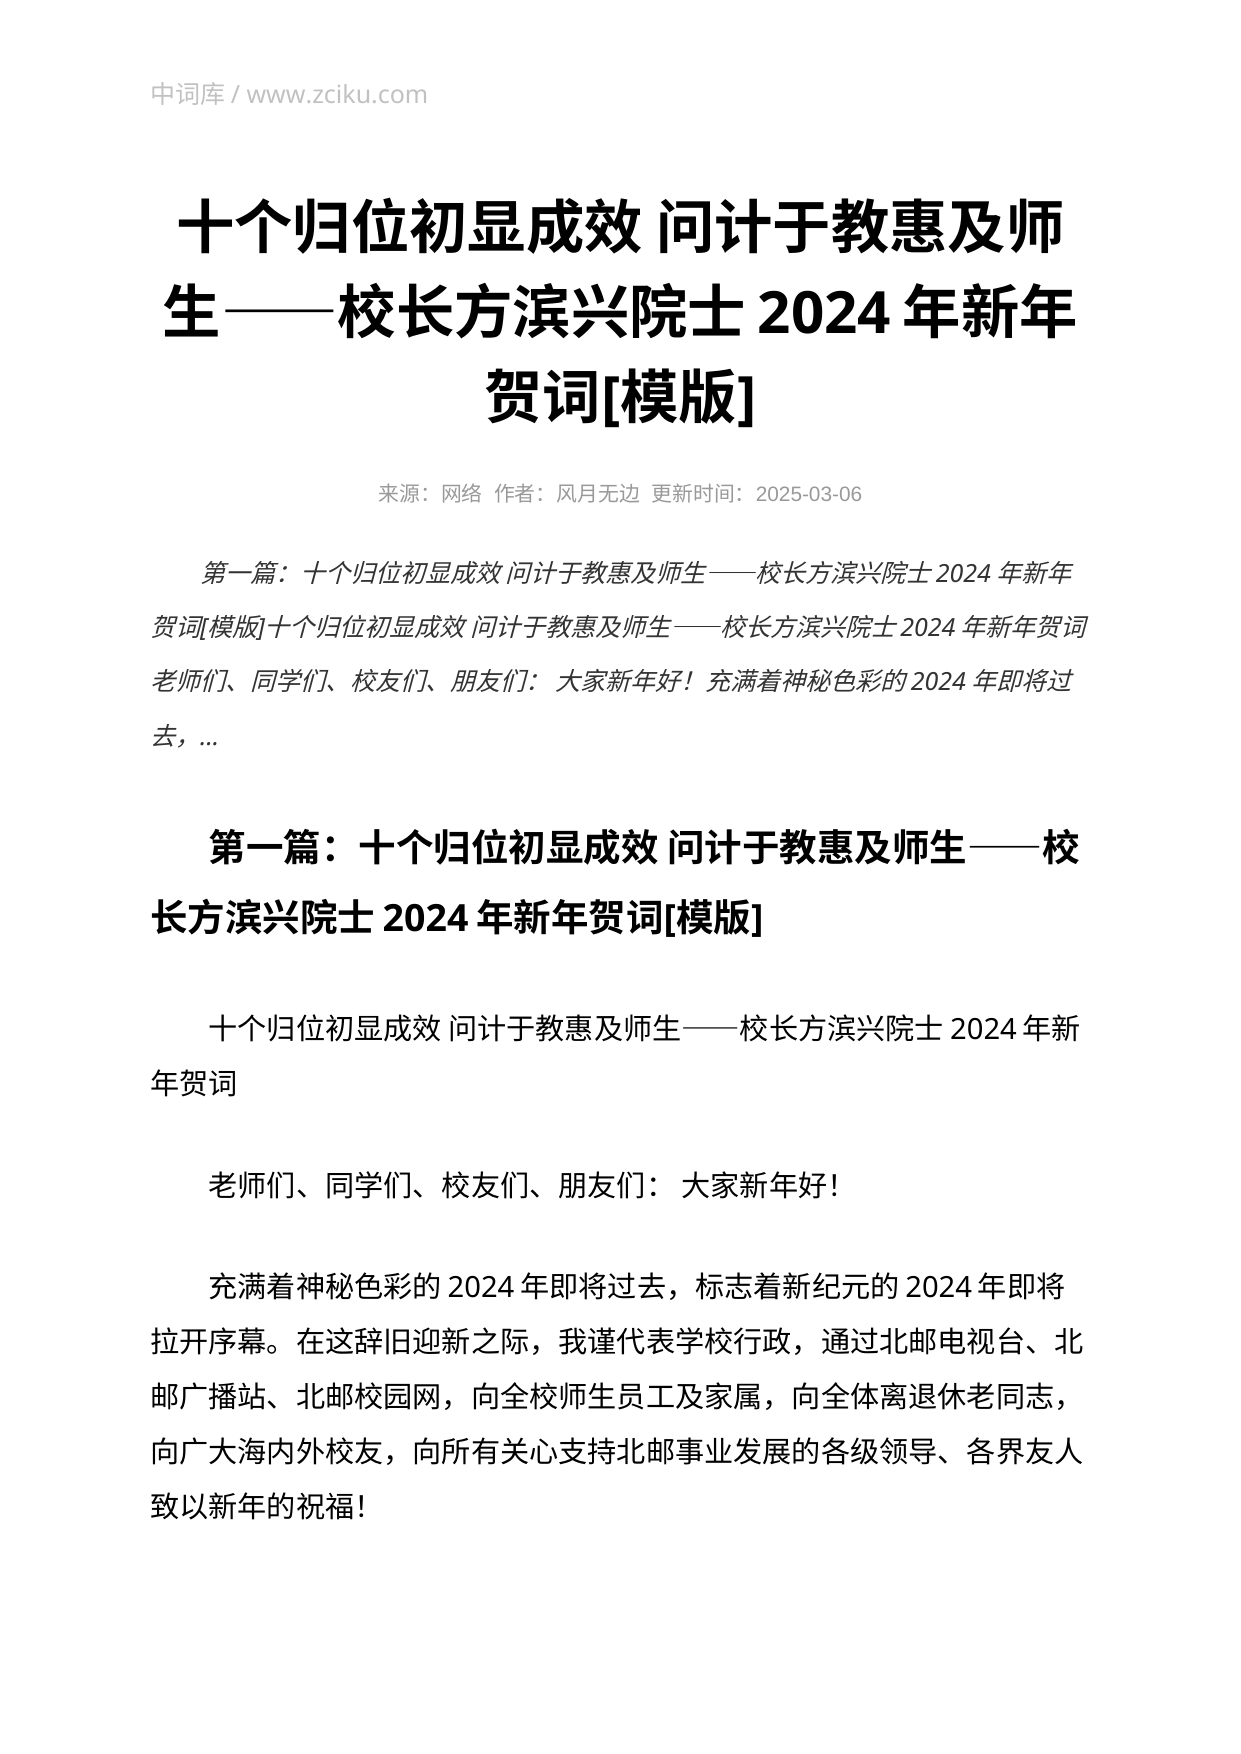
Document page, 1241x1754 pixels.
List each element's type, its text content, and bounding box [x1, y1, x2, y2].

text 十个归位初显成效 问计于教惠及师生——校长方滨兴院士2024年新年贺词 [150, 1006, 1090, 1103]
subtitle 十个归位初显成效 问计于教惠及师生——校长方滨兴院士2024年新年贺词[模版] [150, 181, 1090, 435]
text 充满着神秘色彩的2024年即将过去，标志着新纪元的2024年即将拉开序幕。在这辞旧迎新之际，我谨代表学校行政，通过北邮电视台、北邮广播站、北邮校园网，向全校师生员工及家属，向全体离退休老同志，向广大海内外校友，向所有关心支持北邮事业发展的各级领导、各界友人致以新年的祝福！ [150, 1264, 1090, 1526]
text 第一篇：十个归位初显成效 问计于教惠及师生——校长方滨兴院士2024年新年贺词[模版]十个归位初显成效 问计于教惠及师生——校长方滨兴院士2024年新年贺词老师们、同学们、校友们、朋友们： 大家新年好！充满着神秘色彩的2024年即将过去，... [150, 553, 1090, 752]
text 第一篇：十个归位初显成效 问计于教惠及师生——校长方滨兴院士2024年新年贺词[模版] [150, 817, 1090, 942]
text 来源：网络 作者：风月无边 更新时间：2025-03-06 [150, 482, 1090, 506]
text 老师们、同学们、校友们、朋友们： 大家新年好！ [150, 1162, 1090, 1204]
